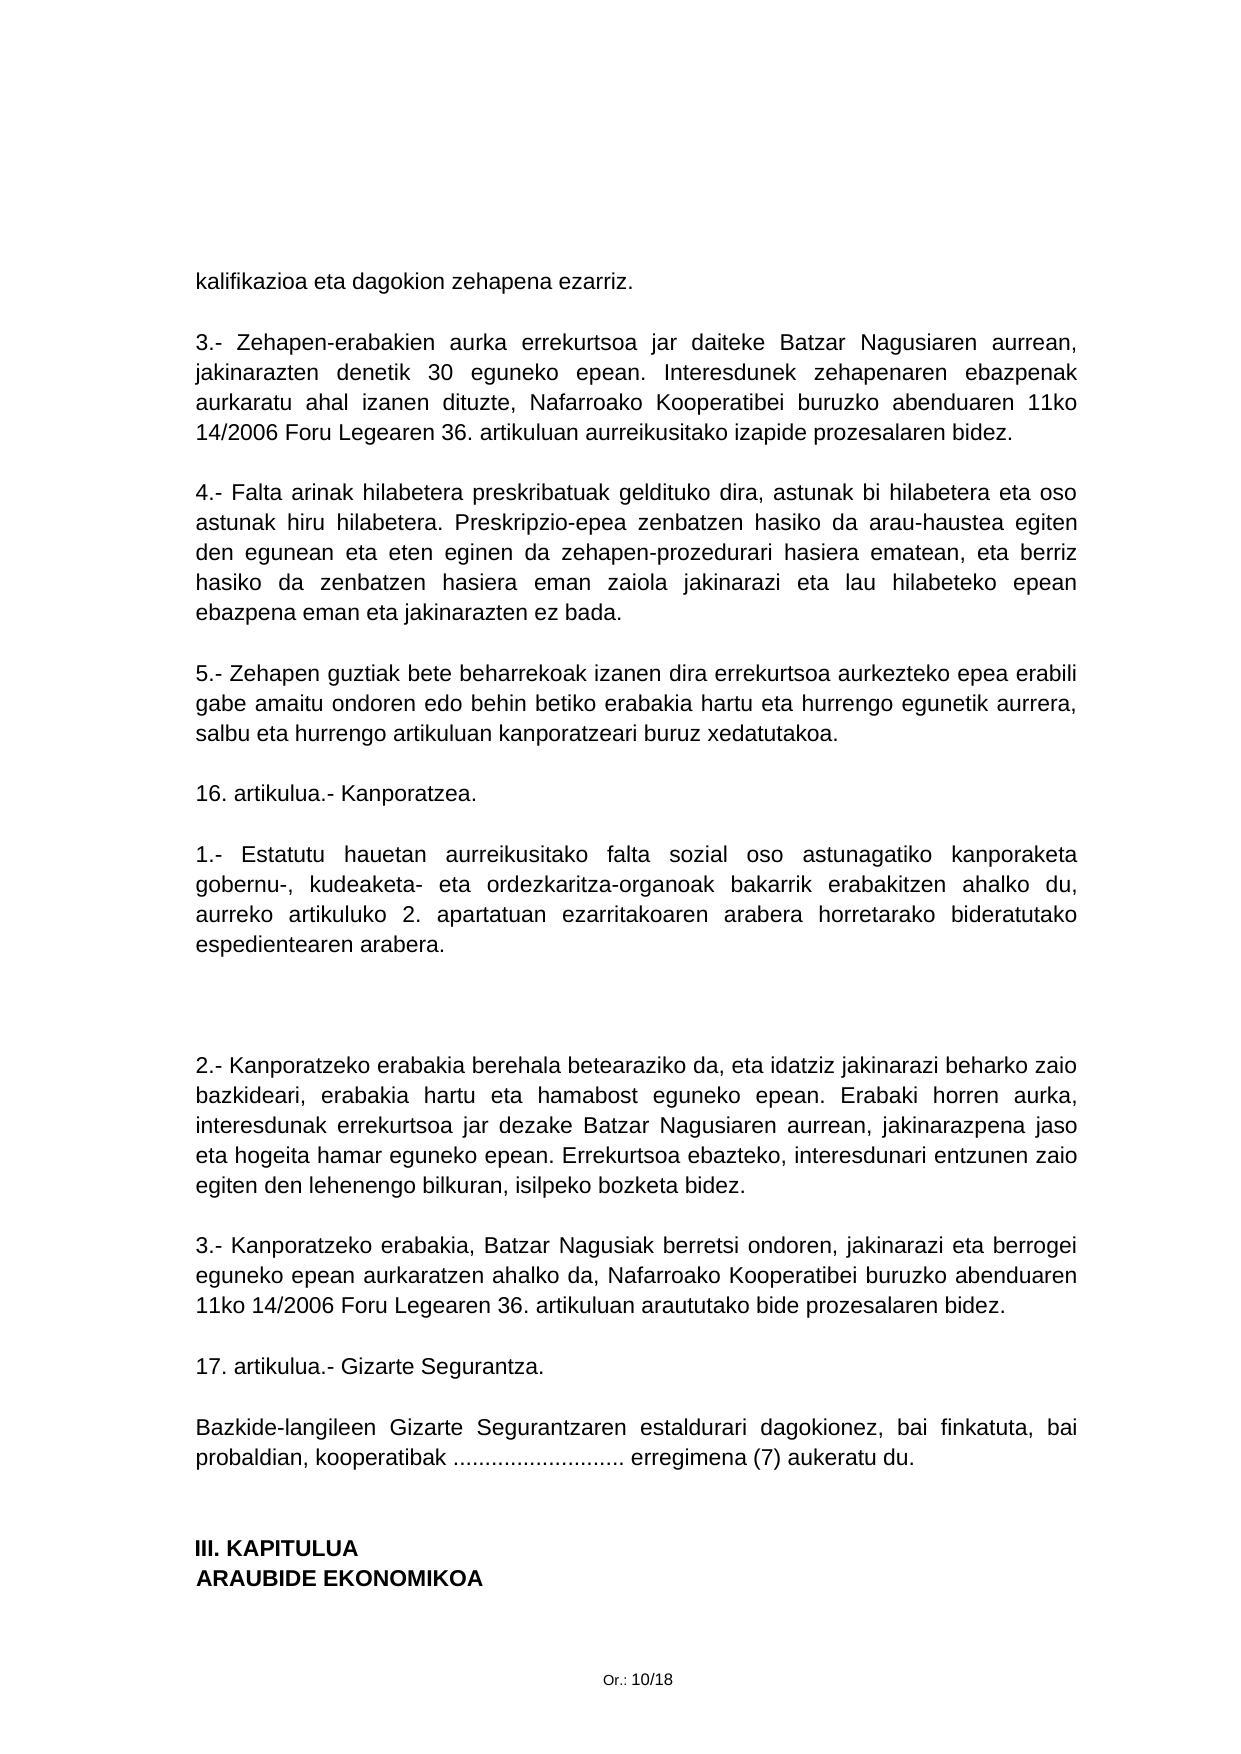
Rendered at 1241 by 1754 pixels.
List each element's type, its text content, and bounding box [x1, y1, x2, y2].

text 2.- Kanporatzeko erabakia berehala betearaziko da, eta idatziz jakinarazi beharko zaio bazkideari, erabakia hartu eta hamabost eguneko epean. Erabaki horren aurka, interesdunak errekurtsoa jar dezake Batzar Nagusiaren aurrean, jakinarazpena jaso eta hogeita hamar eguneko epean. Errekurtsoa ebazteko, interesdunari entzunen zaio egiten den lehenengo bilkuran, isilpeko bozketa bidez. [195, 1049, 1078, 1199]
text ARAUBIDE EKONOMIKOA [196, 1562, 1081, 1593]
text 16. artikulua.- Kanporatzea. [195, 778, 1078, 808]
text 3.- Kanporatzeko erabakia, Batzar Nagusiak berretsi ondoren, jakinarazi eta berrogei eguneko epean aurkaratzen ahalko da, Nafarroako Kooperatibei buruzko abenduaren 11ko 14/2006 Foru Legearen 36. artikuluan araututako bide prozesalaren bidez. [195, 1230, 1078, 1320]
text 17. artikulua.- Gizarte Segurantza. [195, 1351, 1078, 1381]
text 4.- Falta arinak hilabetera preskribatuak geldituko dira, astunak bi hilabetera eta oso astunak hiru hilabetera. Preskripzio-epea zenbatzen hasiko da arau-haustea egiten den egunean eta eten eginen da zehapen-prozedurari hasiera ematean, eta berriz hasiko da zenbatzen hasiera eman zaiola jakinarazi eta lau hilabeteko epean ebazpena eman eta jakinarazten ez bada. [195, 477, 1078, 627]
text 3.- Zehapen-erabakien aurka errekurtsoa jar daiteke Batzar Nagusiaren aurrean, jakinarazten denetik 30 eguneko epean. Interesdunek zehapenaren ebazpenak aurkaratu ahal izanen dituzte, Nafarroako Kooperatibei buruzko abenduaren 11ko 14/2006 Foru Legearen 36. artikuluan aurreikusitako izapide prozesalaren bidez. [195, 326, 1078, 446]
text III. KAPITULUA [194, 1532, 1081, 1562]
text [195, 266, 1078, 296]
text Bazkide-langileen Gizarte Segurantzaren estaldurari dagokionez, bai finkatuta, bai probaldian, kooperatibak ........................... erregimena (7) aukeratu du. [195, 1411, 1078, 1471]
text 1.- Estatutu hauetan aurreikusitako falta sozial oso astunagatiko kanporaketa gobernu-, kudeaketa- eta ordezkaritza-organoak bakarrik erabakitzen ahalko du, aurreko artikuluko 2. apartatuan ezarritakoaren arabera horretarako bideratutako espedientearen arabera. [195, 838, 1078, 958]
text 5.- Zehapen guztiak bete beharrekoak izanen dira errekurtsoa aurkezteko epea erabili gabe amaitu ondoren edo behin betiko erabakia hartu eta hurrengo egunetik aurrera, salbu eta hurrengo artikuluan kanporatzeari buruz xedatutakoa. [195, 657, 1078, 747]
